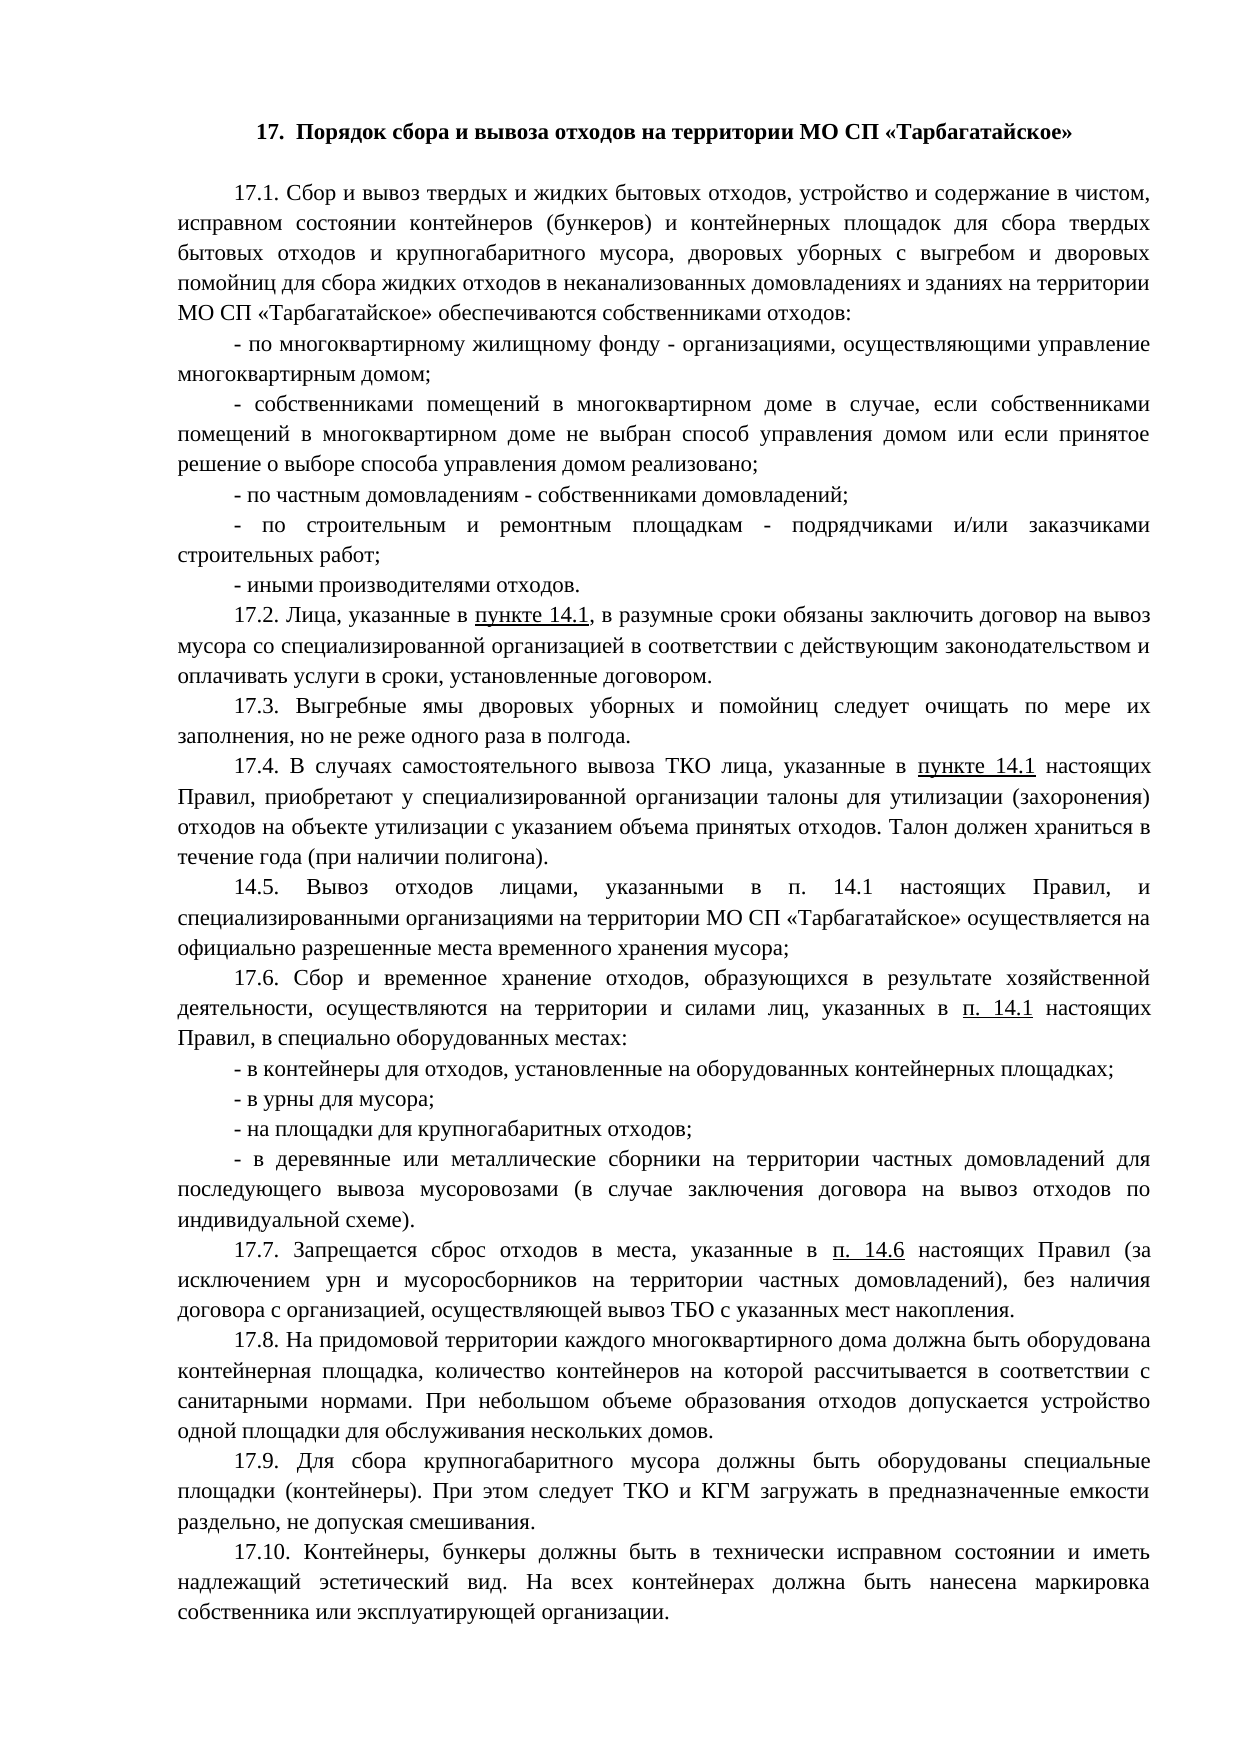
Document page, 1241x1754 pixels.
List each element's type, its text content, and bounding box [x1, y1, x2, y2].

text 17.10. Контейнеры, бункеры должны быть в технически исправном состоянии и иметь надлежащий эстетический вид. На всех контейнерах должна быть нанесена маркировка собственника или эксплуатирующей организации. [177, 1538, 1152, 1625]
text 17.1. Сбор и вывоз твердых и жидких бытовых отходов, устройство и содержание в чистом, исправном состоянии контейнеров (бункеров) и контейнерных площадок для сбора твердых бытовых отходов и крупногабаритного мусора, дворовых уборных с выгребом и дворовых помойниц для сбора жидких отходов в неканализованных домовладениях и зданиях на территории МО СП «Тарбагатайское» обеспечиваются собственниками отходов: [177, 178, 1152, 326]
text - на площадки для крупногабаритных отходов; [177, 1115, 1152, 1141]
text - в урны для мусора; [177, 1085, 1152, 1111]
text - по частным домовладениям - собственниками домовладений; [177, 481, 1152, 507]
text 17.3. Выгребные ямы дворовых уборных и помойниц следует очищать по мере их заполнения, но не реже одного раза в полгода. [177, 692, 1152, 749]
text - в контейнеры для отходов, установленные на оборудованных контейнерных площадках; [177, 1054, 1152, 1081]
text - собственниками помещений в многоквартирном доме в случае, если собственниками помещений в многоквартирном доме не выбран способ управления домом или если принятое решение о выборе способа управления домом реализовано; [177, 390, 1152, 477]
text 17.8. На придомовой территории каждого многоквартирного дома должна быть оборудована контейнерная площадка, количество контейнеров на которой рассчитывается в соответствии с санитарными нормами. При небольшом объеме образования отходов допускается устройство одной площадки для обслуживания нескольких домов. [177, 1326, 1152, 1443]
text - по многоквартирному жилищному фонду - организациями, осуществляющими управление многоквартирным домом; [177, 329, 1152, 386]
text 17.4. В случаях самостоятельного вывоза ТКО лица, указанные в пункте 14.1 настоящих Правил, приобретают у специализированной организации талоны для утилизации (захоронения) отходов на объекте утилизации с указанием объема принятых отходов. Талон должен храниться в течение года (при наличии полигона). [177, 752, 1152, 869]
text 17.9. Для сбора крупногабаритного мусора должны быть оборудованы специальные площадки (контейнеры). При этом следует ТКО и КГМ загружать в предназначенные емкости раздельно, не допуская смешивания. [177, 1447, 1152, 1534]
text - по строительным и ремонтным площадкам - подрядчиками и/или заказчиками строительных работ; [177, 511, 1152, 567]
text 14.5. Вывоз отходов лицами, указанными в п. 14.1 настоящих Правил, и специализированными организациями на территории МО СП «Тарбагатайское» осуществляется на официально разрешенные места временного хранения мусора; [177, 873, 1152, 960]
text - в деревянные или металлические сборники на территории частных домовладений для последующего вывоза мусоровозами (в случае заключения договора на вывоз отходов по индивидуальной схеме). [177, 1145, 1152, 1232]
text 17.6. Сбор и временное хранение отходов, образующихся в результате хозяйственной деятельности, осуществляются на территории и силами лиц, указанных в п. 14.1 настоящих Правил, в специально оборудованных местах: [177, 964, 1152, 1051]
text 17. Порядок сбора и вывоза отходов на территории МО СП «Тарбагатайское» [177, 118, 1152, 144]
text - иными производителями отходов. [177, 571, 1152, 598]
text 17.7. Запрещается сброс отходов в места, указанные в п. 14.6 настоящих Правил (за исключением урн и мусоросборников на территории частных домовладений), без наличия договора с организацией, осуществляющей вывоз ТБО с указанных мест накопления. [177, 1236, 1152, 1323]
text 17.2. Лица, указанные в пункте 14.1, в разумные сроки обязаны заключить договор на вывоз мусора со специализированной организацией в соответствии с действующим законодательством и оплачивать услуги в сроки, установленные договором. [177, 601, 1152, 688]
